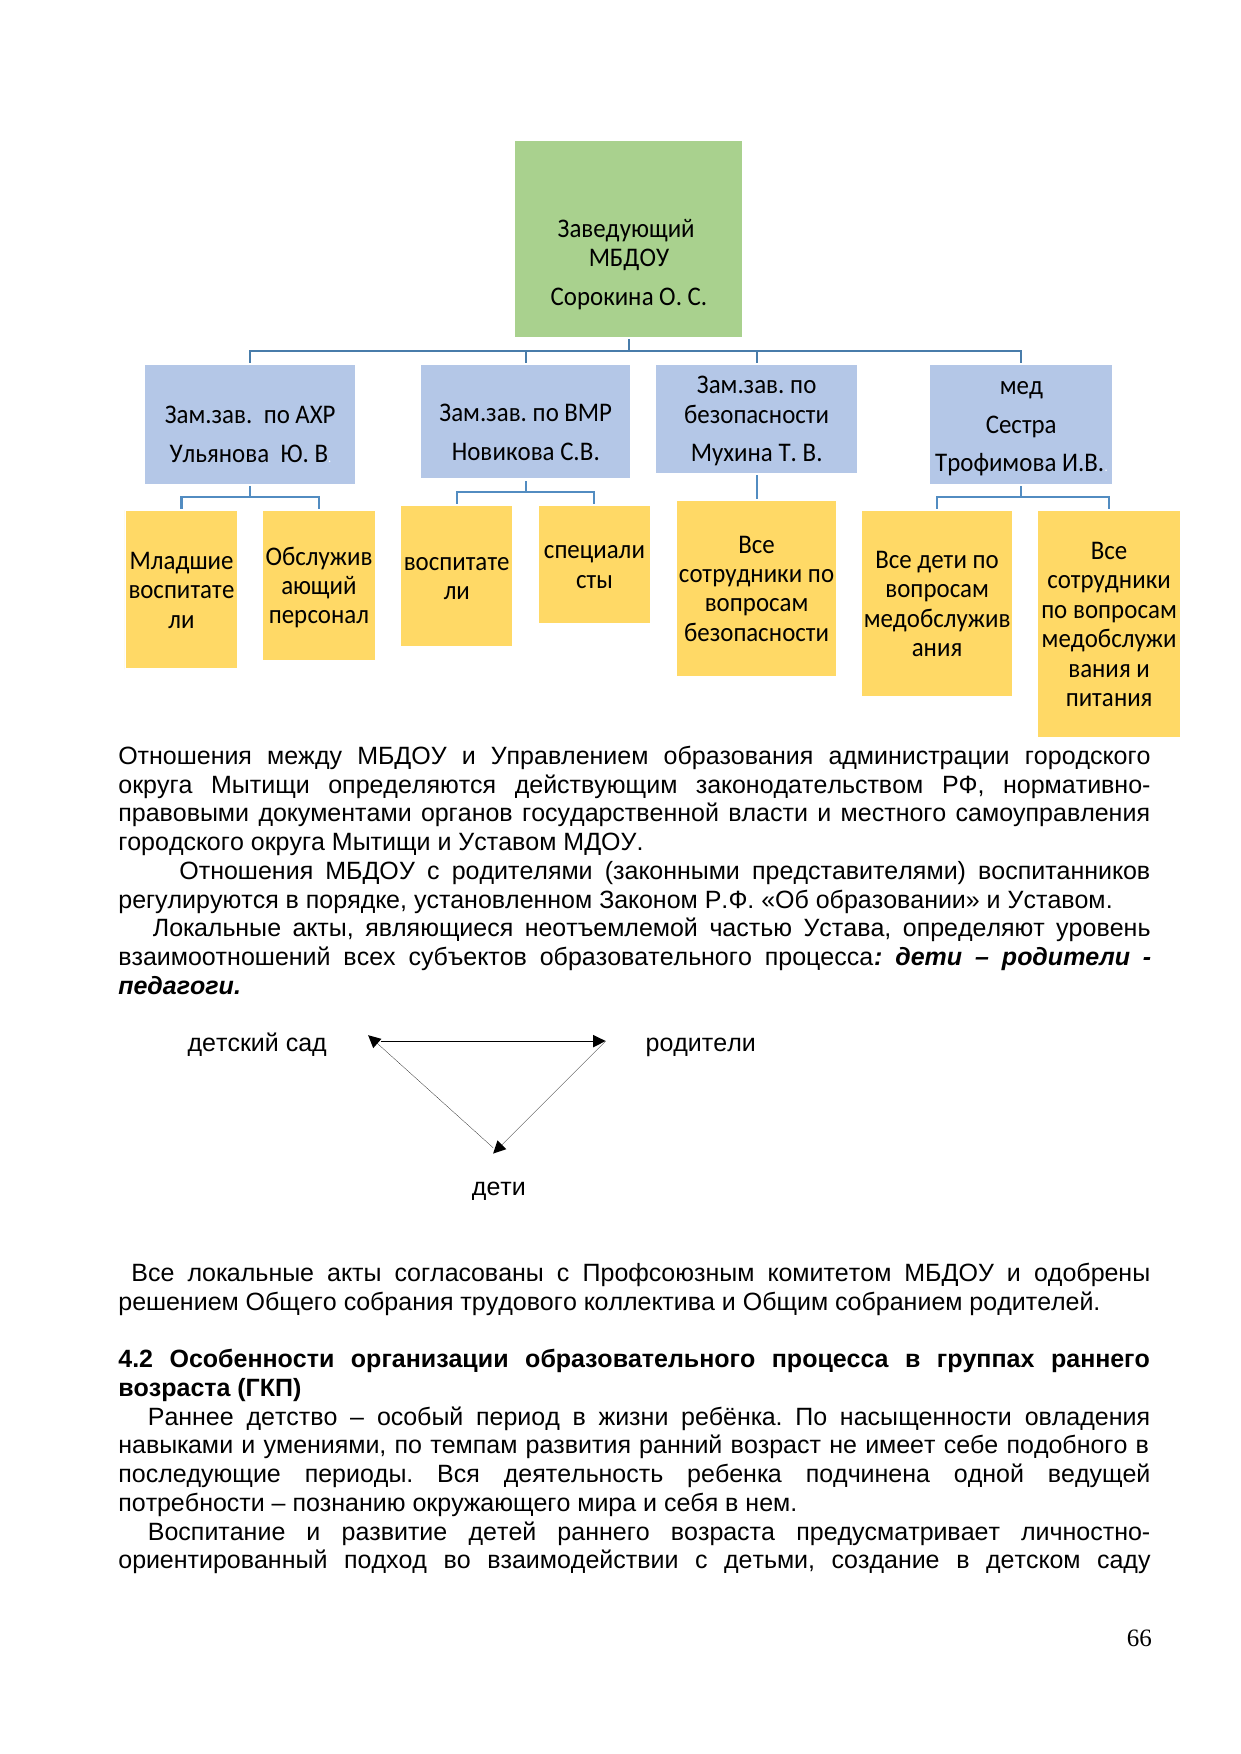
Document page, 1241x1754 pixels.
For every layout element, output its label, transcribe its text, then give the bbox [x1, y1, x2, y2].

text детский сад родители [118, 1028, 1152, 1057]
text Раннее детство – особый период в жизни ребёнка. По насыщенности овладения навыками и умениями, по темпам развития ранний возраст не имеет себе подобного в последующие периоды. Вся деятельность ребенка подчинена одной ведущей потребности – познанию окружающего мира и себя в нем. [118, 1401, 1152, 1516]
text дети [118, 1171, 1152, 1200]
text Все локальные акты согласованы с Профсоюзным комитетом МБДОУ и одобрены решением Общего собрания трудового коллектива и Общим собранием родителей. [118, 1258, 1152, 1315]
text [118, 1516, 1152, 1574]
text Отношения между МБДОУ и Управлением образования администрации городского округа Мытищи определяются действующим законодательством РФ, нормативно-правовыми документами органов государственной власти и местного самоуправления городского округа Мытищи и Уставом МДОУ. [118, 741, 1152, 856]
text Локальные акты, являющиеся неотъемлемой частью Устава, определяют уровень взаимоотношений всех субъектов образовательного процесса: дети – родители - педагоги. [118, 913, 1152, 1000]
text 4.2 Особенности организации образовательного процесса в группах раннего возраста (ГКП) [118, 1344, 1152, 1401]
text Отношения МБДОУ с родителями (законными представителями) воспитанников регулируются в порядке, установленном Законом Р.Ф. «Об образовании» и Уставом. [118, 856, 1152, 913]
